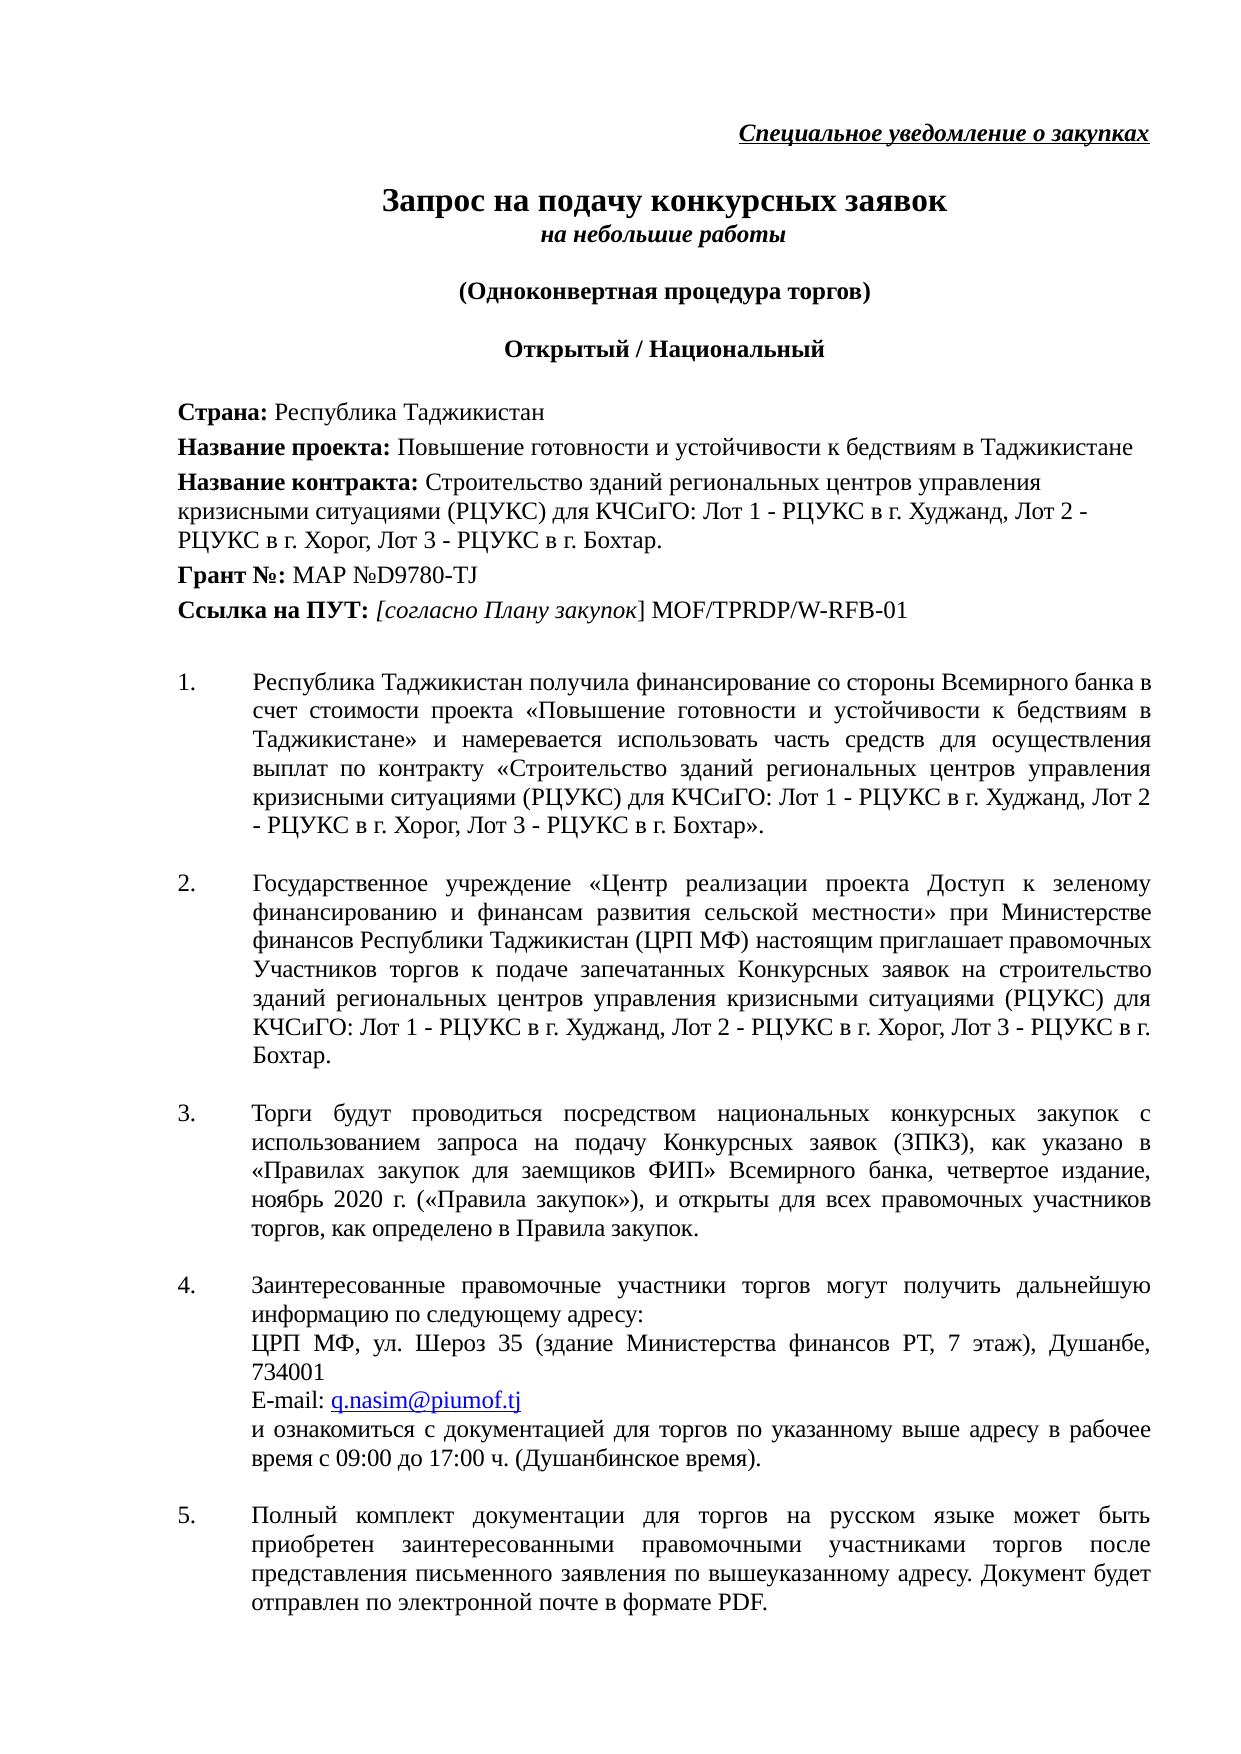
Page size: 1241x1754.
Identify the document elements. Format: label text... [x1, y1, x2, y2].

text Страна: Республика Таджикистан [177, 397, 1152, 426]
list Заинтересованные правомочные участники торгов могут получить дальнейшую информацию по следующему адресу: [177, 1271, 1152, 1328]
text Название контракта: Строительство зданий региональных центров управления кризисными ситуациями (РЦУКС) для КЧСиГО: Лот 1 - РЦУКС в г. Худжанд, Лот 2 - РЦУКС в г. Хорог, Лот 3 - РЦУКС в г. Бохтар. [177, 467, 1152, 554]
text Специальное уведомление о закупках [177, 118, 1152, 147]
text на небольшие работы [177, 219, 1152, 247]
text Открытый / Национальный [177, 334, 1152, 362]
list Полный комплект документации для торгов на русском языке может быть приобретен заинтересованными правомочными участниками торгов после представления письменного заявления по вышеуказанному адресу. Документ будет отправлен по электронной почте в формате PDF. [177, 1501, 1152, 1616]
list Республика Таджикистан получила финансирование со стороны Всемирного банка в счет стоимости проекта «Повышение готовности и устойчивости к бедствиям в Таджикистане» и намеревается использовать часть средств для осуществления выплат по контракту «Строительство зданий региональных центров управления кризисными ситуациями (РЦУКС) для КЧСиГО: Лот 1 - РЦУКС в г. Худжанд, Лот 2 - РЦУКС в г. Хорог, Лот 3 - РЦУКС в г. Бохтар». [177, 667, 1152, 839]
text Запрос на подачу конкурсных заявок [177, 180, 1152, 219]
text Название проекта: Повышение готовности и устойчивости к бедствиям в Таджикистане [177, 432, 1152, 461]
text Грант №: МАР №D9780-TJ [177, 560, 1152, 589]
text и ознакомиться с документацией для торгов по указанному выше адресу в рабочее время с 09:00 до 17:00 ч. (Душанбинское время). [251, 1414, 1152, 1472]
text (Одноконвертная процедура торгов) [177, 276, 1152, 305]
list Торги будут проводиться посредством национальных конкурсных закупок с использованием запроса на подачу Конкурсных заявок (ЗПКЗ), как указано в «Правилах закупок для заемщиков ФИП» Всемирного банка, четвертое издание, ноябрь 2020 г. («Правила закупок»), и открыты для всех правомочных участников торгов, как определено в Правила закупок. [177, 1098, 1152, 1242]
text E-mail: q.nasim@piumof.tj [251, 1386, 1152, 1414]
list Государственное учреждение «Центр реализации проекта Доступ к зеленому финансированию и финансам развития сельской местности» при Министерстве финансов Республики Таджикистан (ЦРП МФ) настоящим приглашает правомочных Участников торгов к подаче запечатанных Конкурсных заявок на строительство зданий региональных центров управления кризисными ситуациями (РЦУКС) для КЧСиГО: Лот 1 - РЦУКС в г. Худжанд, Лот 2 - РЦУКС в г. Хорог, Лот 3 - РЦУКС в г. Бохтар. [177, 868, 1152, 1069]
text Ссылка на ПУТ: [согласно Плану закупок] MOF/TPRDP/W-RFB-01 [177, 595, 1152, 624]
text ЦРП МФ, ул. Шероз 35 (здание Министерства финансов РТ, 7 этаж), Душанбе, 734001 [251, 1328, 1152, 1386]
